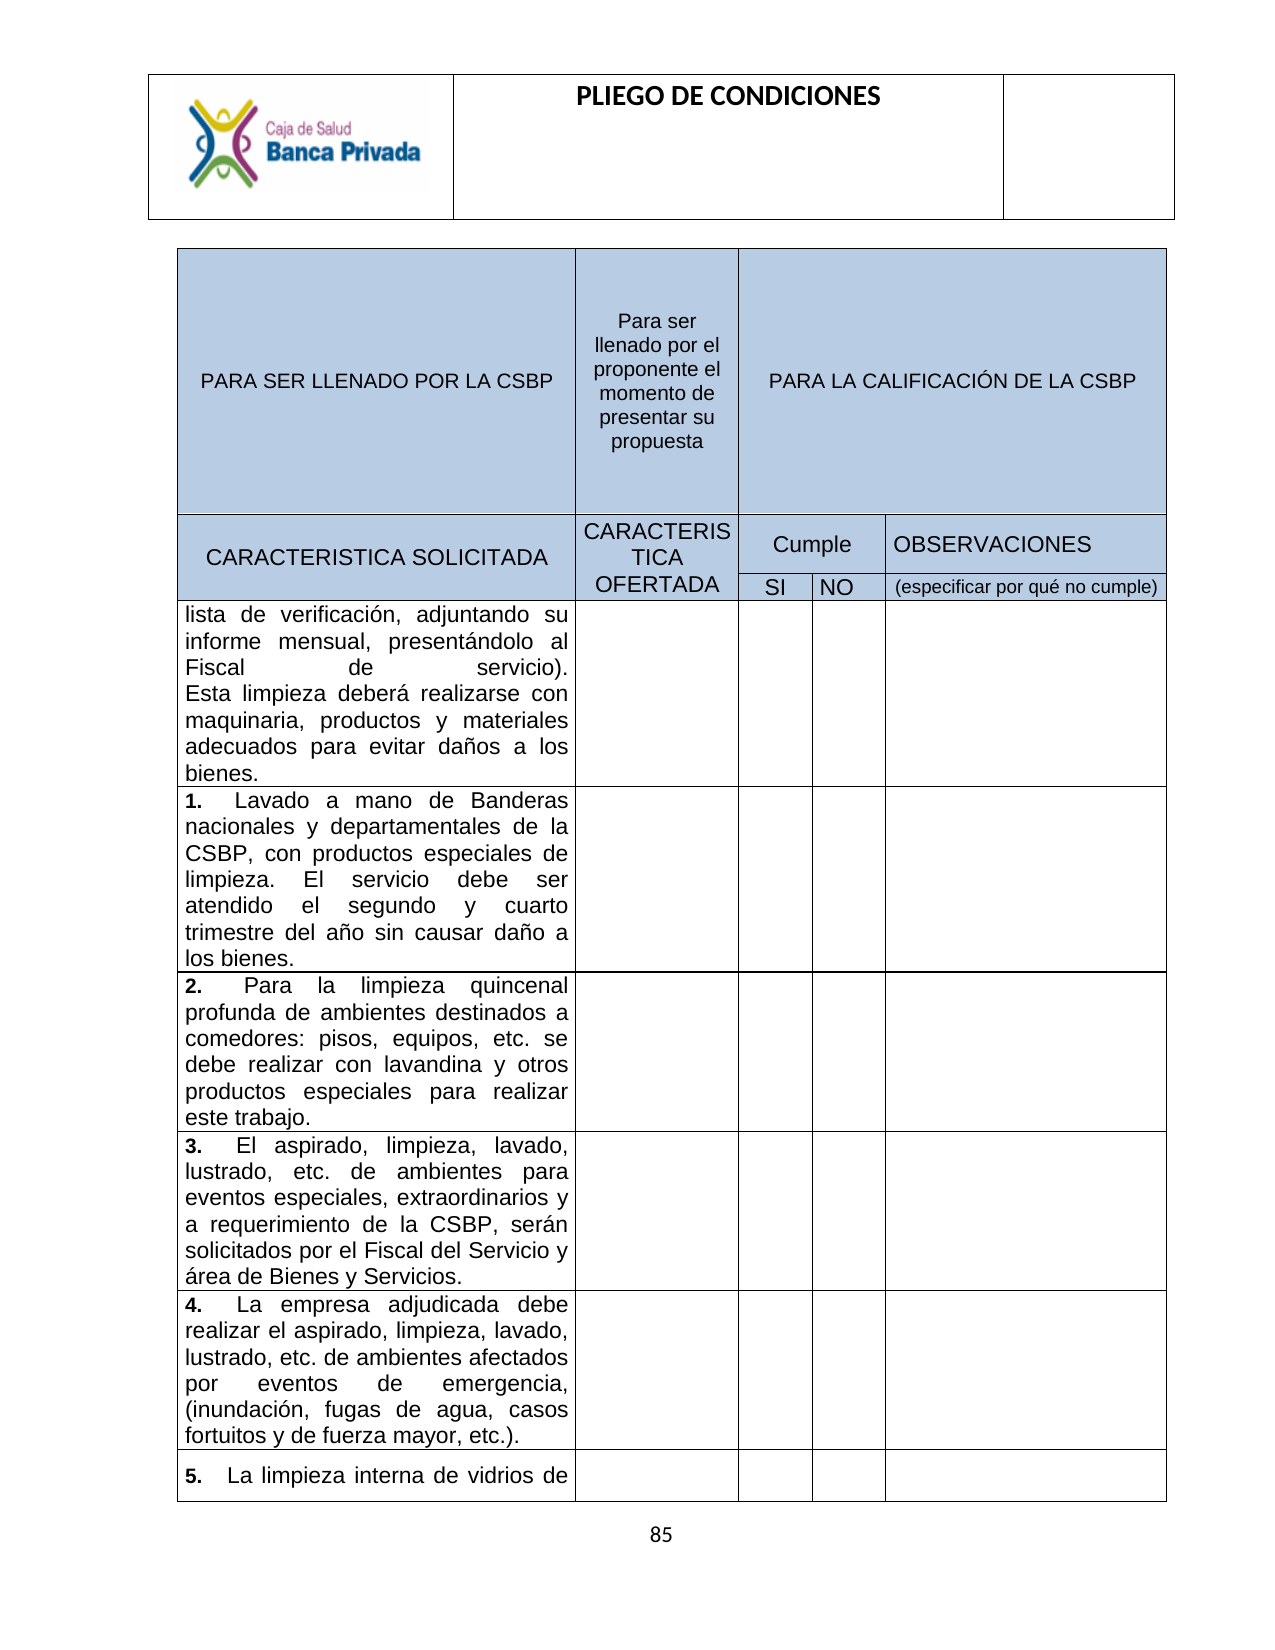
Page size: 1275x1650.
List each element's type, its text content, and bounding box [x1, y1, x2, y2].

table_cell CARACTERISTICA SOLICITADA [178, 515, 575, 600]
table_cell [576, 787, 738, 971]
table_cell NO [813, 574, 885, 600]
table_cell [739, 1291, 812, 1449]
table_cell 4. La empresa adjudicada debe realizar el aspirado, limpieza, lavado, lustrado, etc. de ambientes afectados por eventos de emergencia, (inundación, fugas de agua, casos fortuitos y de fuerza mayor, etc.). [178, 1291, 575, 1449]
table_cell 1. Lavado a mano de Banderas nacionales y departamentales de la CSBP, con productos especiales de limpieza. El servicio debe ser atendido el segundo y cuarto trimestre del año sin causar daño a los bienes. [178, 787, 575, 971]
table_cell [813, 601, 885, 786]
table_cell [576, 1450, 738, 1501]
table_cell [813, 787, 885, 971]
table_cell [739, 601, 812, 786]
picture [174, 75, 429, 194]
table_cell 3. El aspirado, limpieza, lavado, lustrado, etc. de ambientes para eventos especiales, extraordinarios y a requerimiento de la CSBP, serán solicitados por el Fiscal del Servicio y área de Bienes y Servicios. [178, 1132, 575, 1290]
table_cell [576, 973, 738, 1131]
table_cell [886, 1291, 1166, 1449]
table_cell [813, 1291, 885, 1449]
table_cell [813, 1132, 885, 1290]
table_cell [886, 1450, 1166, 1501]
table_cell [739, 1450, 812, 1501]
table_cell 5. La limpieza interna de vidrios de las ventanas de todos los pisos debe efectuarse semanalmente, con material adecuado para este trabajo. [178, 1450, 575, 1501]
table_header PARA SER LLENADO POR LA CSBP [178, 249, 575, 513]
table_cell SI [739, 574, 812, 600]
table_cell [886, 1132, 1166, 1290]
table_cell [576, 601, 738, 786]
table_cell 2. Para la limpieza quincenal profunda de ambientes destinados a comedores: pisos, equipos, etc. se debe realizar con lavandina y otros productos especiales para realizar este trabajo. [178, 973, 575, 1131]
table_header Para ser llenado por el proponente el momento de presentar su propuesta [576, 249, 738, 513]
table_cell Cumple [739, 515, 885, 573]
table_cell [813, 1450, 885, 1501]
table_cell La limpieza semanal profunda de ambientes se llevará a cabo según cronograma programado y planificado por el Fiscal del Servicio en Coordinación con el Agente de Servicio -designado por la empresa adjudicada - que contemplará: el lavado de alfombras (con máquinas industriales para lavado y máquinas industriales para aspirado), limpieza de mobiliarios, pisos, lavado de vidrios internos, lavado de persianas, equipos y todo componente de cada piso (el agente deberá presentar una lista de verificación, adjuntando su informe mensual, presentándolo al Fiscal de servicio). Esta limpieza deberá realizarse con maquinaria, productos y materiales adecuados para evitar daños a los bienes. [178, 601, 575, 786]
table_cell (especificar por qué no cumple) [886, 574, 1166, 600]
table_cell [886, 787, 1166, 971]
table_cell [576, 1132, 738, 1290]
table_cell [886, 601, 1166, 786]
table_cell [886, 973, 1166, 1131]
table_cell OBSERVACIONES [886, 515, 1166, 573]
table_cell [739, 787, 812, 971]
table_cell [576, 1291, 738, 1449]
table_cell [739, 973, 812, 1131]
table_header PARA LA CALIFICACIÓN DE LA CSBP [739, 249, 1166, 513]
table_cell CARACTERISTICA OFERTADA [576, 515, 738, 600]
table_cell [739, 1132, 812, 1290]
table_cell [813, 973, 885, 1131]
